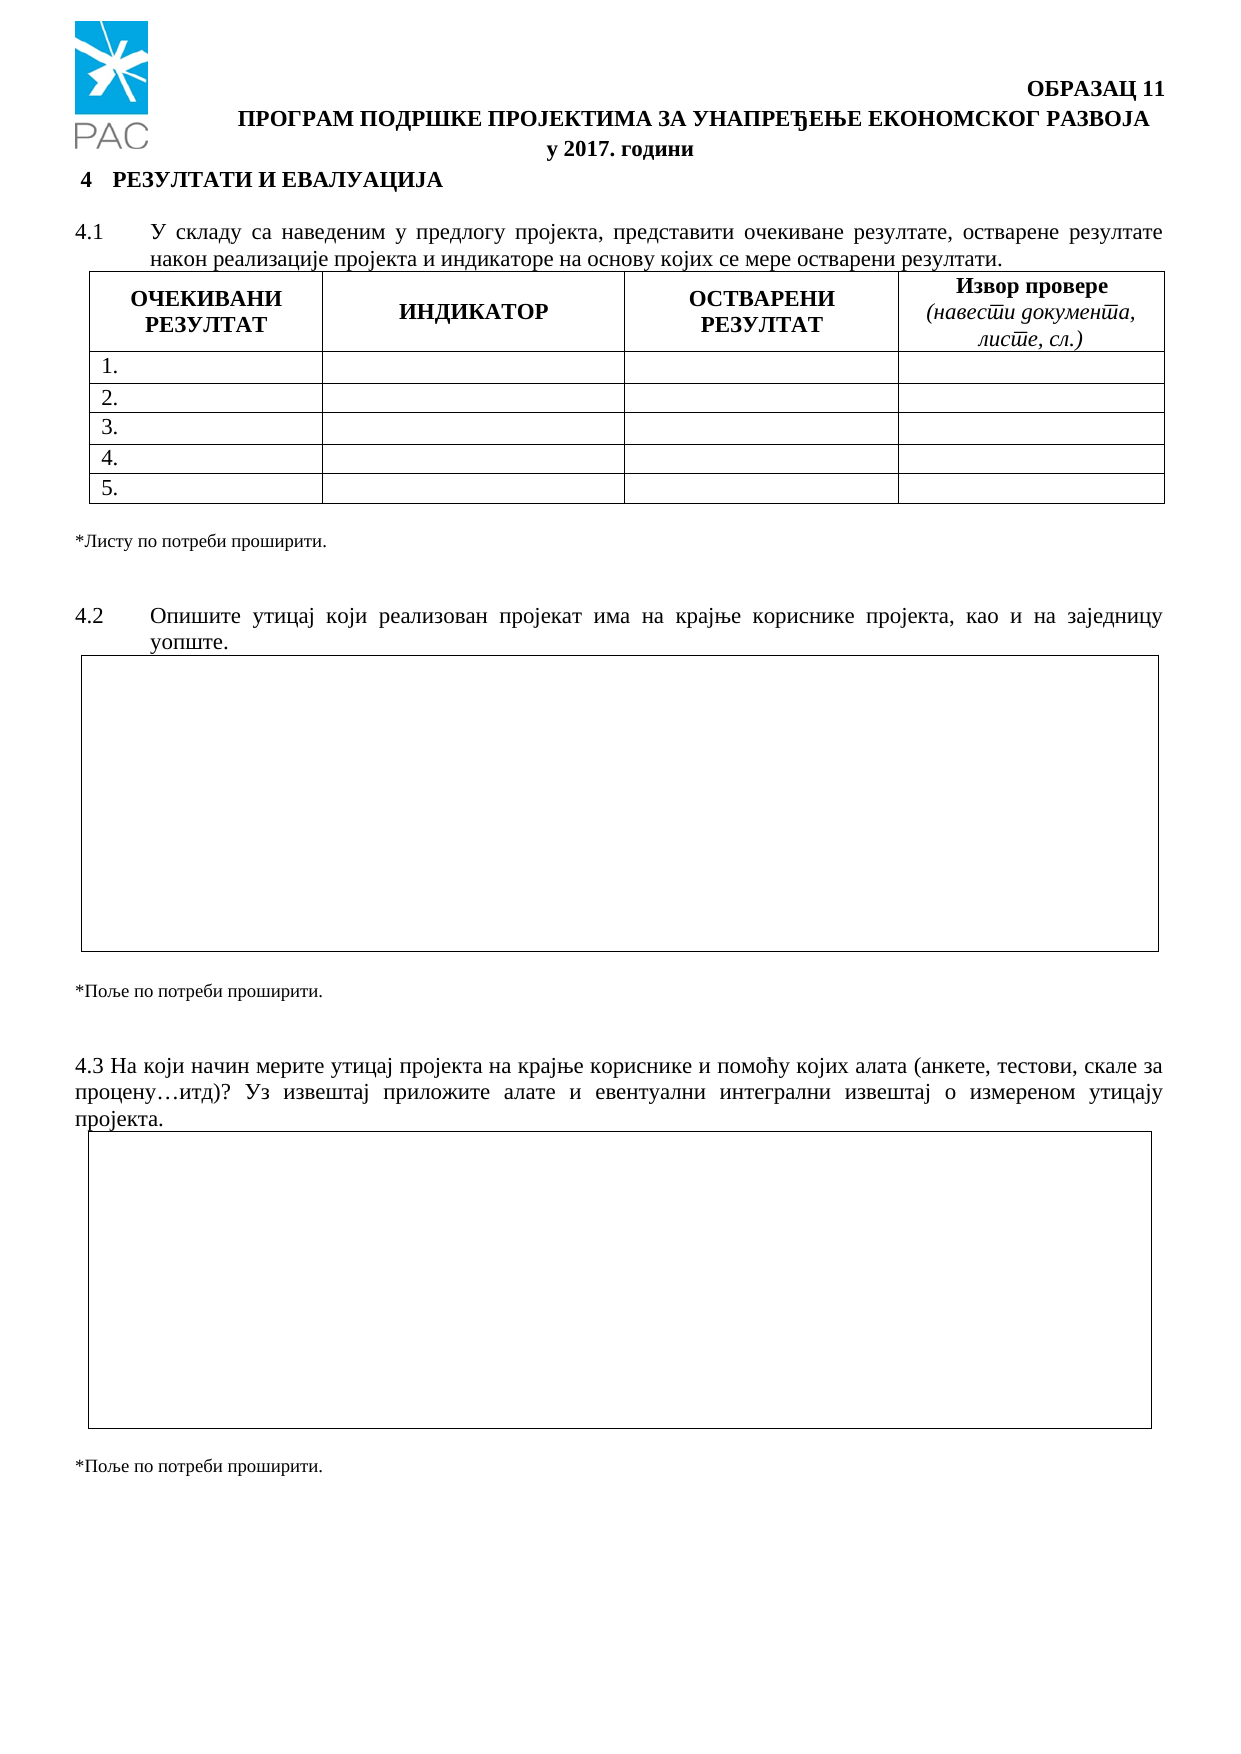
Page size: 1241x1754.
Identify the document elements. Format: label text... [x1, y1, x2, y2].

table_header ИНДИКАТОР [323, 272, 624, 351]
table_cell 3. [90, 413, 322, 443]
list У складу са наведеним у предлогу пројекта, представити очекиване резултате, остварене резултате након реализације пројекта и индикаторе на основу којих се мере остварени резултати. [75, 218, 1165, 271]
table_cell [323, 474, 624, 503]
text 4.3 На који начин мерите утицај пројекта на крајње кориснике и помоћу којих алата (анкете, тестови, скале за процену…итд)? Уз извештај приложите алате и евентуални интегрални извештај о измереном утицају пројекта. [75, 1052, 1165, 1131]
table_cell [323, 352, 624, 382]
table_cell [899, 352, 1164, 382]
table_cell [625, 384, 898, 412]
table_header ОСТВАРЕНИ РЕЗУЛТАТ [625, 272, 898, 351]
table_cell [899, 474, 1164, 503]
table_header Извор провере (навести документа, листе, сл.) [899, 272, 1164, 351]
text *Листу по потреби проширити. [75, 530, 1165, 552]
table_cell 2. [90, 384, 322, 412]
text *Поље по потреби проширити. [75, 1455, 1165, 1476]
table_header ОЧЕКИВАНИ РЕЗУЛТАТ [90, 272, 322, 351]
picture [101, 21, 108, 41]
list РЕЗУЛТАТИ И ЕВАЛУАЦИЈА [80, 166, 1165, 192]
table_header [82, 656, 1158, 951]
table_cell [625, 474, 898, 503]
table_cell [899, 445, 1164, 473]
list Опишите утицај који реализован пројекат има на крајње кориснике пројекта, као и на заједницу уопште. [75, 602, 1165, 655]
table_cell [323, 445, 624, 473]
table_cell 4. [90, 445, 322, 473]
table_cell [323, 384, 624, 412]
table_cell 1. [90, 352, 322, 382]
table_cell [625, 352, 898, 382]
text *Поље по потреби проширити. [75, 980, 1165, 1002]
table_cell 5. [90, 474, 322, 503]
table_header [89, 1132, 1151, 1427]
table_cell [899, 384, 1164, 412]
table_cell [625, 413, 898, 443]
table_cell [899, 413, 1164, 443]
picture [75, 38, 148, 101]
table_cell [625, 445, 898, 473]
picture [75, 115, 148, 149]
table_cell [323, 413, 624, 443]
